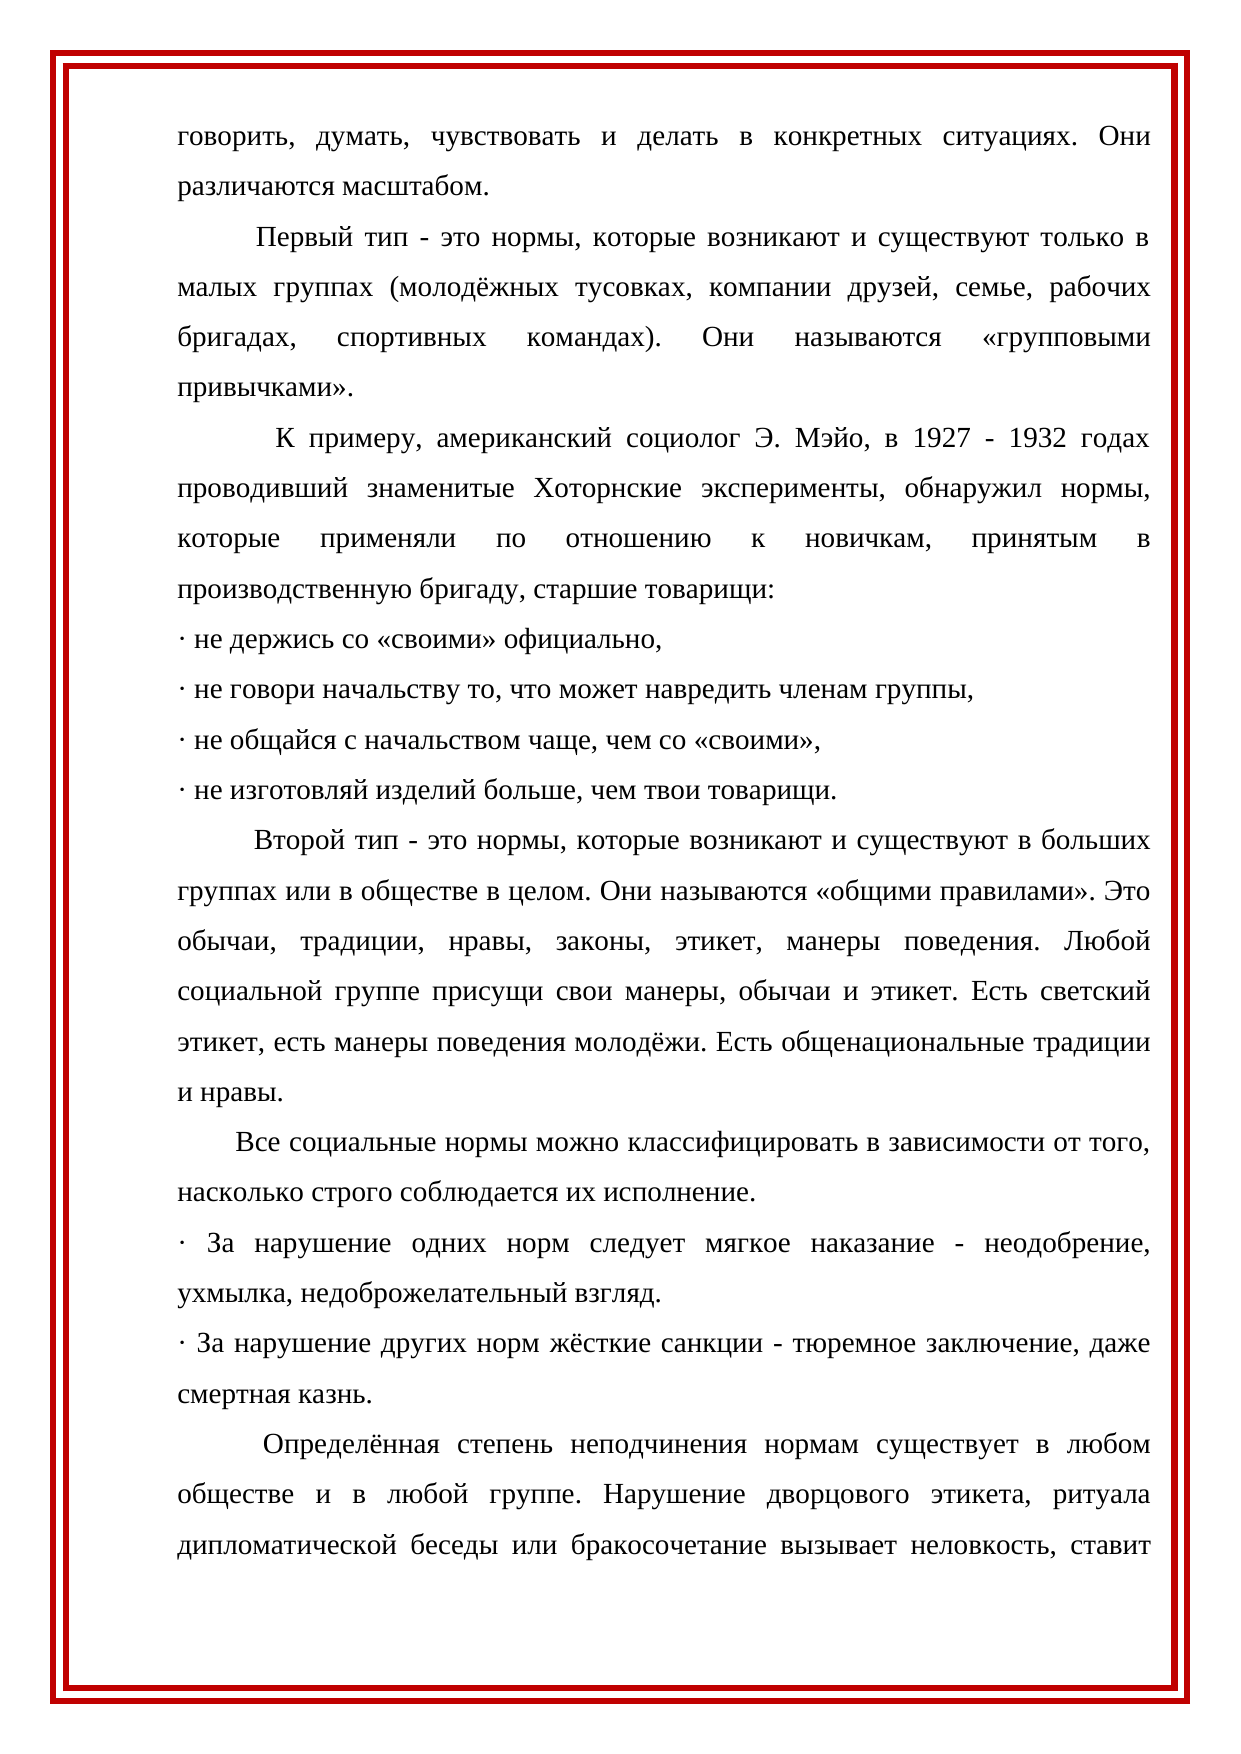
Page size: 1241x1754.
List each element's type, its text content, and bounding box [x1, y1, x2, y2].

text · не держись со «своими» официально, [177, 621, 1152, 655]
text · не общайся с начальством чаще, чем со «своими», [177, 722, 1152, 755]
text Первый тип - это нормы, которые возникают и существуют только в малых группах (молодёжных тусовках, компании друзей, семье, рабочих бригадах, спортивных командах). Они называются «групповыми привычками». [177, 219, 1152, 403]
text · не изготовляй изделий больше, чем твои товарищи. [177, 772, 1152, 806]
text К примеру, американский социолог Э. Мэйо, в 1927 - 1932 годах проводивший знаменитые Хоторнские эксперименты, обнаружил нормы, которые применяли по отношению к новичкам, принятым в производственную бригаду, старшие товарищи: [177, 420, 1152, 604]
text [177, 118, 1152, 202]
text · не говори начальству то, что может навредить членам группы, [177, 671, 1152, 705]
text · За нарушение одних норм следует мягкое наказание - неодобрение, ухмылка, недоброжелательный взгляд. [177, 1225, 1152, 1309]
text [177, 1426, 1152, 1560]
text Все социальные нормы можно классифицировать в зависимости от того, насколько строго соблюдается их исполнение. [177, 1124, 1152, 1208]
text Второй тип - это нормы, которые возникают и существуют в больших группах или в обществе в целом. Они называются «общими правилами». Это обычаи, традиции, нравы, законы, этикет, манеры поведения. Любой социальной группе присущи свои манеры, обычаи и этикет. Есть светский этикет, есть манеры поведения молодёжи. Есть общенациональные традиции и нравы. [177, 822, 1152, 1107]
text · За нарушение других норм жёсткие санкции - тюремное заключение, даже смертная казнь. [177, 1326, 1152, 1409]
